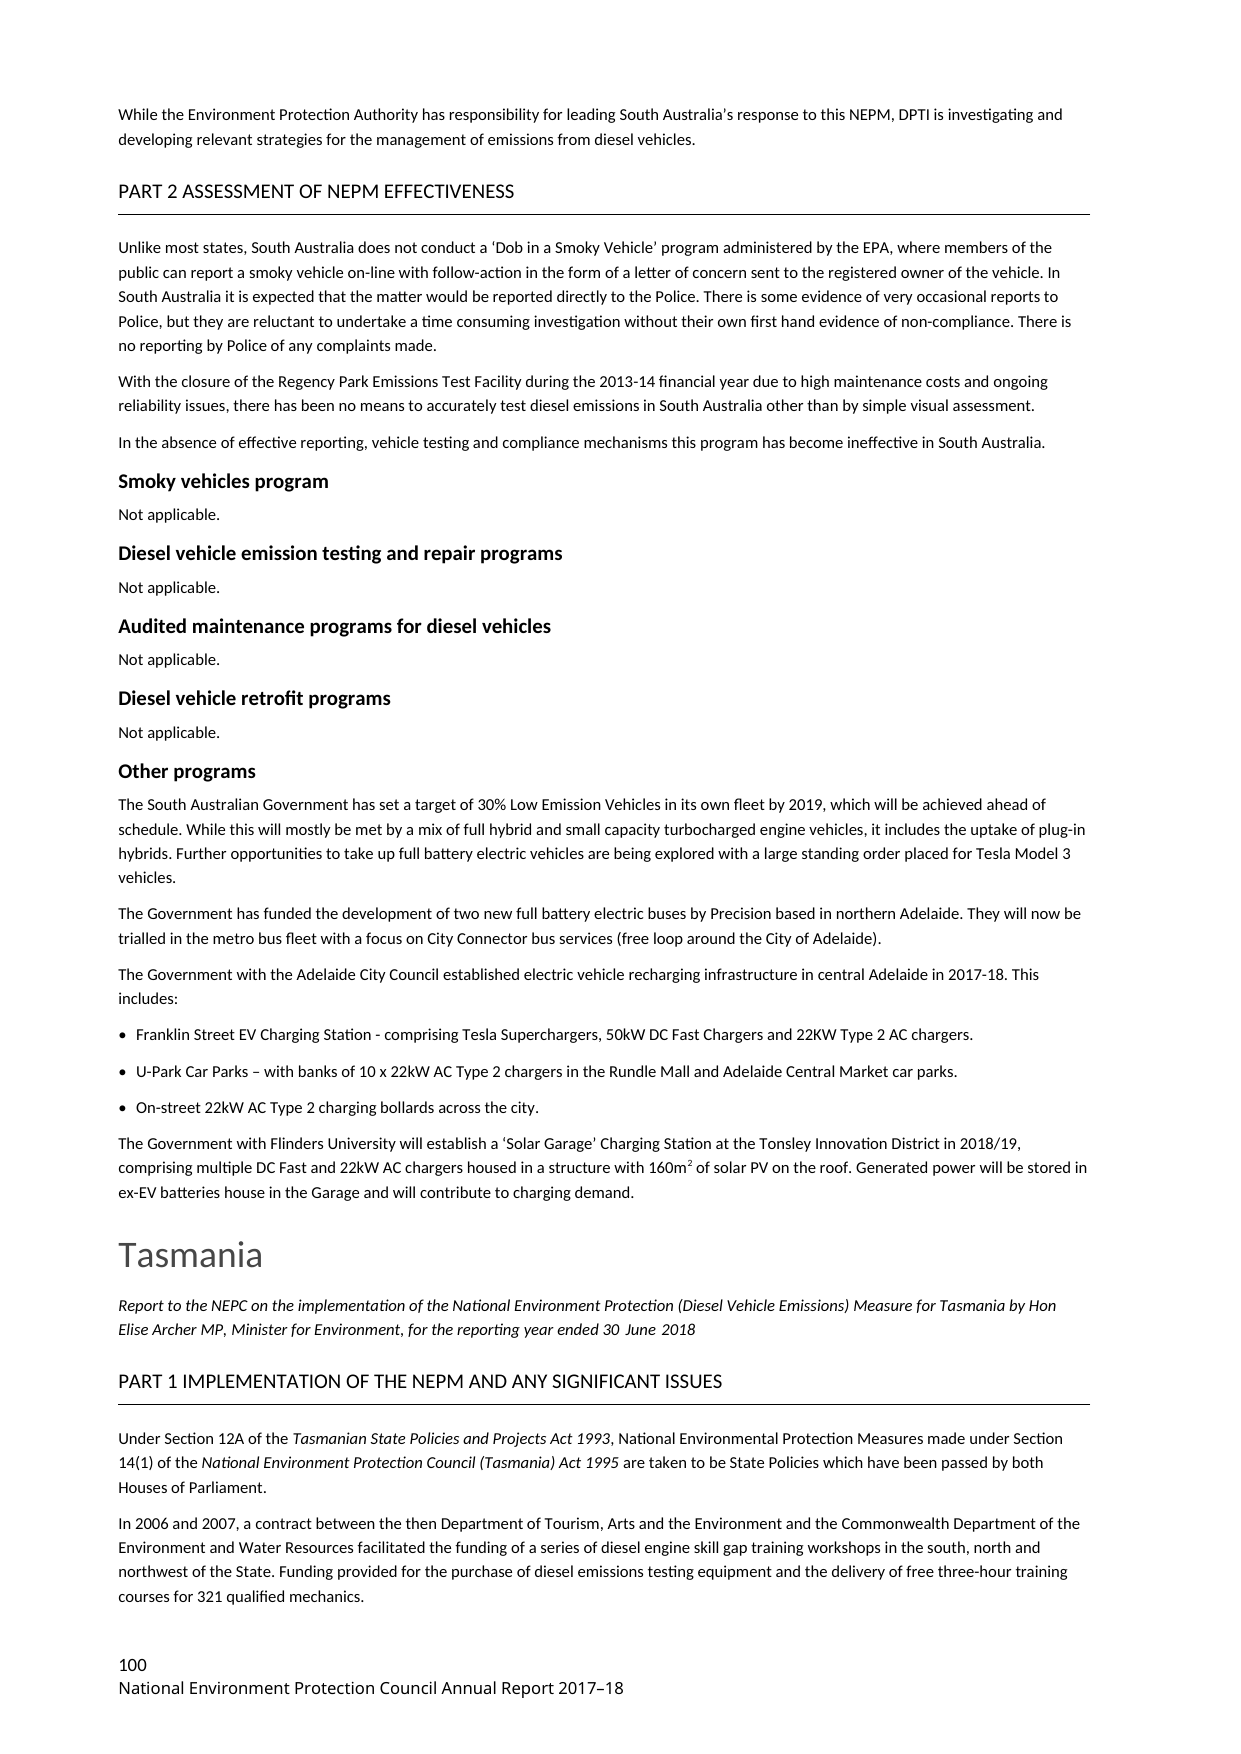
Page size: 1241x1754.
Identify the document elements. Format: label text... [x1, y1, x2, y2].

text Not applicable. [118, 577, 1090, 597]
subtitle Diesel vehicle emission testing and repair programs [118, 541, 1090, 566]
text The Government with the Adelaide City Council established electric vehicle recharging infrastructure in central Adelaide in 2017-18. This includes: [118, 964, 1090, 1009]
subtitle Audited maintenance programs for diesel vehicles [118, 613, 1090, 638]
subtitle Part 2 Assessment of NEPM effectiveness [118, 178, 1090, 214]
subtitle Diesel vehicle retrofit programs [118, 686, 1090, 711]
text In 2006 and 2007, a contract between the then Department of Tourism, Arts and the Environment and the Commonwealth Department of the Environment and Water Resources facilitated the funding of a series of diesel engine skill gap training workshops in the south, north and northwest of the State. Funding provided for the purchase of diesel emissions testing equipment and the delivery of free three-hour training courses for 321 qualified mechanics. [118, 1513, 1090, 1606]
text • Franklin Street EV Charging Station - comprising Tesla Superchargers, 50kW DC Fast Chargers and 22KW Type 2 AC chargers. [118, 1025, 1090, 1045]
text Not applicable. [118, 649, 1090, 670]
text Under Section 12A of the Tasmanian State Policies and Projects Act 1993, National Environmental Protection Measures made under Section 14(1) of the National Environment Protection Council (Tasmania) Act 1995 are taken to be State Policies which have been passed by both Houses of Parliament. [118, 1428, 1090, 1497]
text Report to the NEPC on the implementation of the National Environment Protection (Diesel Vehicle Emissions) Measure for Tasmania by Hon Elise Archer MP, Minister for Environment, for the reporting year ended 30 June 2018 [118, 1295, 1090, 1339]
text Not applicable. [118, 504, 1090, 525]
text The Government has funded the development of two new full battery electric buses by Precision based in northern Adelaide. They will now be trialled in the metro bus fleet with a focus on City Connector bus services (free loop around the City of Adelaide). [118, 904, 1090, 948]
text • U-Park Car Parks – with banks of 10 x 22kW AC Type 2 chargers in the Rundle Mall and Adelaide Central Market car parks. [118, 1061, 1090, 1081]
text • On-street 22kW AC Type 2 charging bollards across the city. [118, 1097, 1090, 1117]
text The South Australian Government has set a target of 30% Low Emission Vehicles in its own fleet by 2019, which will be achieved ahead of schedule. While this will mostly be met by a mix of full hybrid and small capacity turbocharged engine vehicles, it includes the uptake of plug-in hybrids. Further opportunities to take up full battery electric vehicles are being explored with a large standing order placed for Tesla Model 3 vehicles. [118, 794, 1090, 888]
subtitle Smoky vehicles program [118, 468, 1090, 493]
text While the Environment Protection Authority has responsibility for leading South Australia’s response to this NEPM, DPTI is investigating and developing relevant strategies for the management of emissions from diesel vehicles. [118, 104, 1090, 149]
text Not applicable. [118, 722, 1090, 742]
text The Government with Flinders University will establish a ‘Solar Garage’ Charging Station at the Tonsley Innovation District in 2018/19, comprising multiple DC Fast and 22kW AC chargers housed in a structure with 160m2 of solar PV on the roof. Generated power will be stored in ex-EV batteries house in the Garage and will contribute to charging demand. [118, 1133, 1090, 1202]
subtitle Other programs [118, 758, 1090, 783]
text Unlike most states, South Australia does not conduct a ‘Dob in a Smoky Vehicle’ program administered by the EPA, where members of the public can report a smoky vehicle on-line with follow-action in the form of a letter of concern sent to the registered owner of the vehicle. In South Australia it is expected that the matter would be reported directly to the Police. There is some evidence of very occasional reports to Police, but they are reluctant to undertake a time consuming investigation without their own first hand evidence of non-compliance. There is no reporting by Police of any complaints made. [118, 238, 1090, 356]
text In the absence of effective reporting, vehicle testing and compliance mechanisms this program has become ineffective in South Australia. [118, 432, 1090, 452]
subtitle Tasmania [118, 1231, 1090, 1277]
subtitle Part 1 Implementation of the NEPM and any significant issues [118, 1368, 1090, 1404]
text With the closure of the Regency Park Emissions Test Facility during the 2013-14 financial year due to high maintenance costs and ongoing reliability issues, there has been no means to accurately test diesel emissions in South Australia other than by simple visual assessment. [118, 371, 1090, 416]
